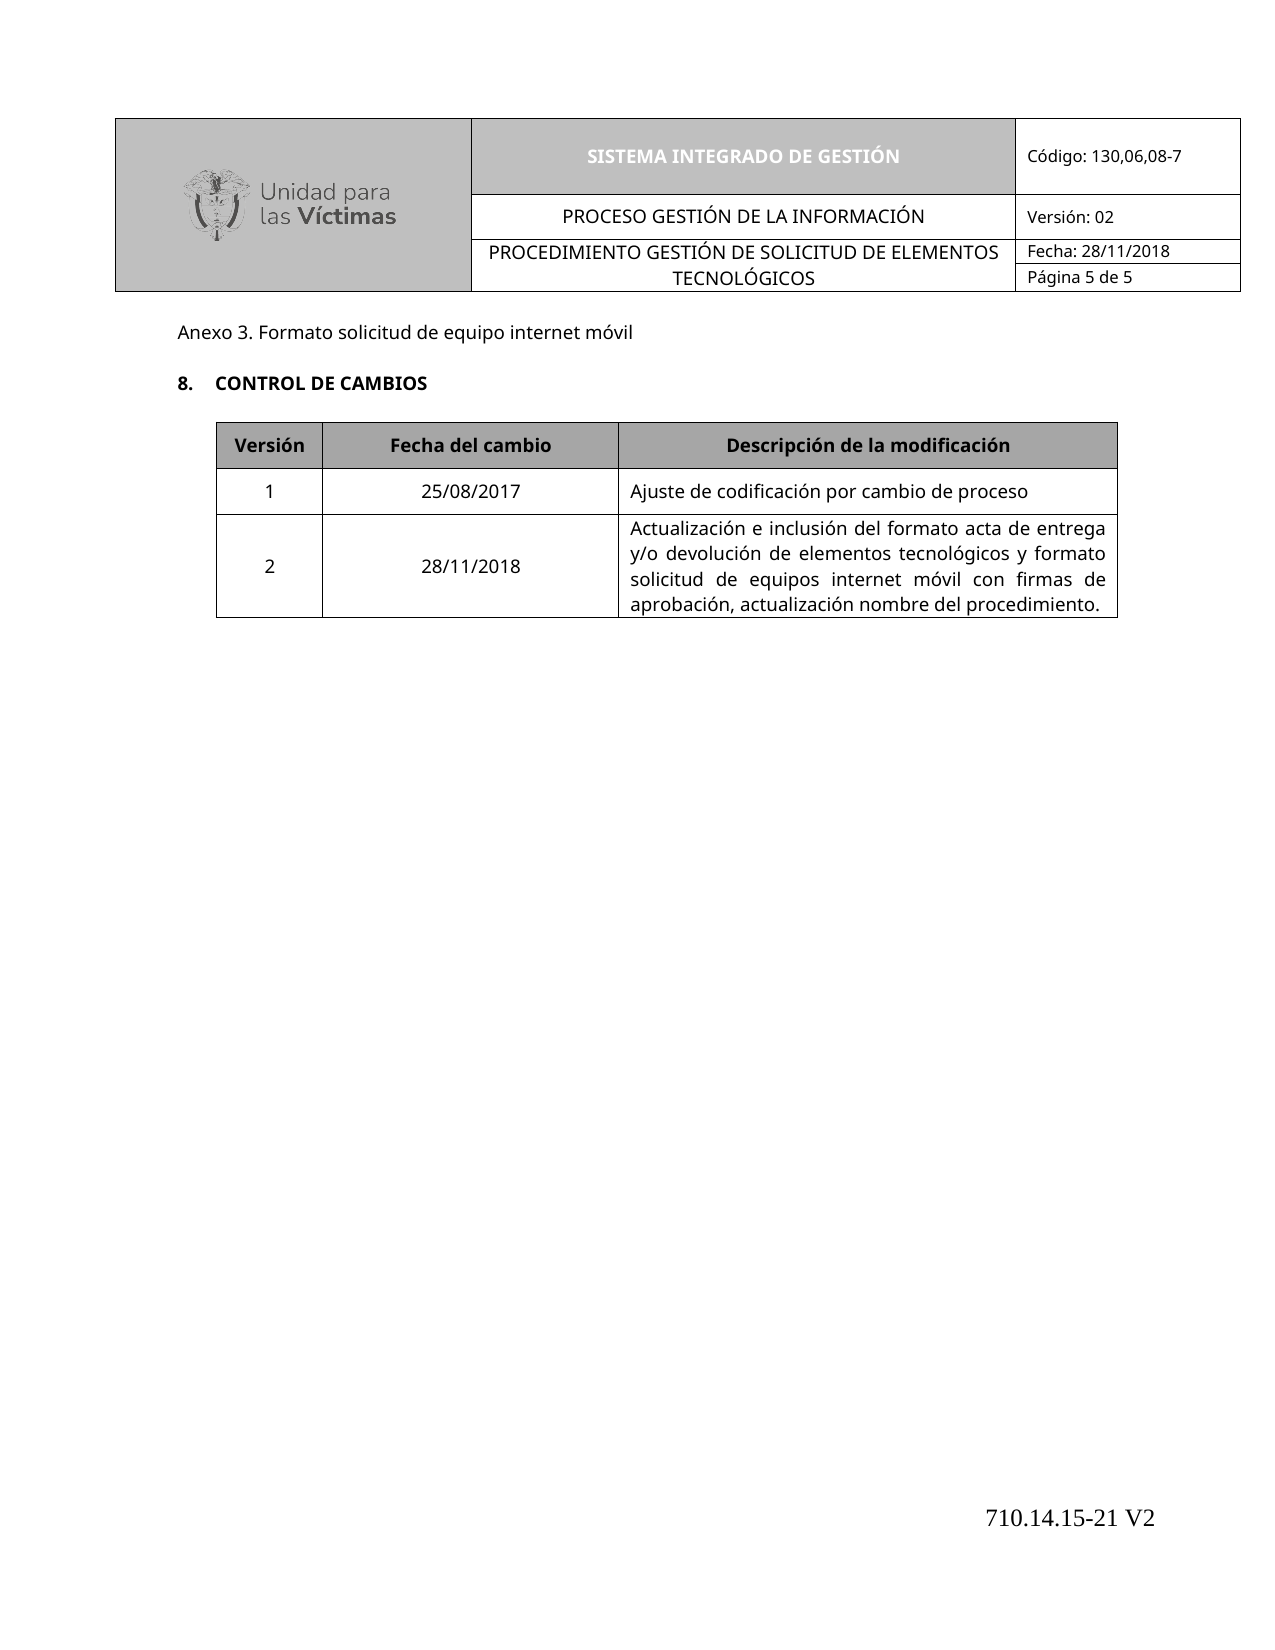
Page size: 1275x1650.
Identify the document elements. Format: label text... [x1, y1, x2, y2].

table_header Descripción de la modificación [619, 423, 1117, 468]
text Anexo 3. Formato solicitud de equipo internet móvil [177, 319, 1157, 345]
table_header Fecha del cambio [323, 423, 618, 468]
table_cell Ajuste de codificación por cambio de proceso [619, 469, 1117, 514]
table_header Versión [217, 423, 322, 468]
table_cell Actualización e inclusión del formato acta de entrega y/o devolución de elementos tecnológicos y formato solicitud de equipos internet móvil con firmas de aprobación, actualización nombre del procedimiento. [619, 515, 1117, 617]
table_cell 25/08/2017 [323, 469, 618, 514]
table_cell 2 [217, 515, 322, 617]
table_cell 28/11/2018 [323, 515, 618, 617]
list CONTROL DE CAMBIOS [177, 371, 1157, 396]
picture [181, 165, 400, 244]
table_cell 1 [217, 469, 322, 514]
